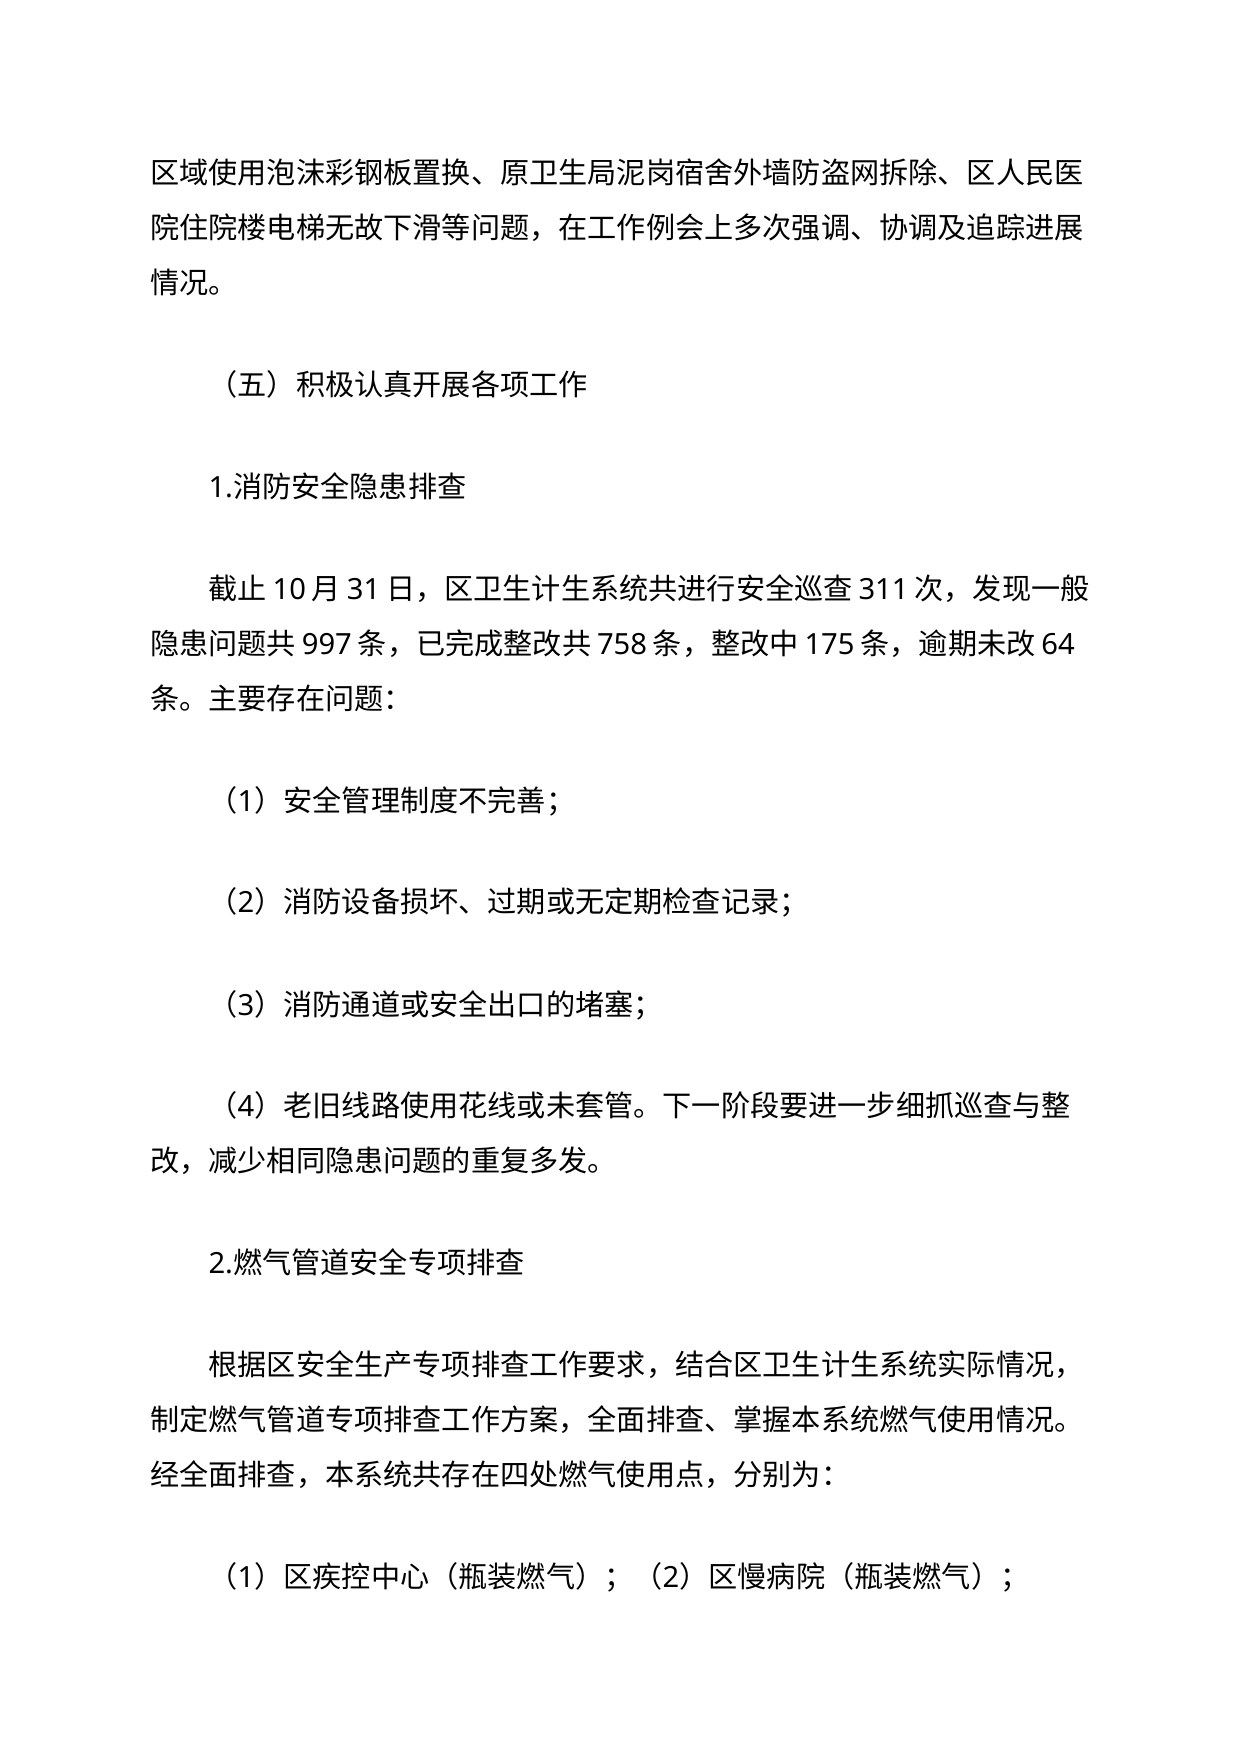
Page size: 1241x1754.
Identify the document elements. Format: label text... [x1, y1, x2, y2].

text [150, 1553, 1090, 1596]
text （五）积极认真开展各项工作 [150, 362, 1090, 404]
text （2）消防设备损坏、过期或无定期检查记录； [150, 879, 1090, 921]
text 2.燃气管道安全专项排查 [150, 1240, 1090, 1282]
text （4）老旧线路使用花线或未套管。下一阶段要进一步细抓巡查与整改，减少相同隐患问题的重复多发。 [150, 1083, 1090, 1180]
text 截止10月31日，区卫生计生系统共进行安全巡查311次，发现一般隐患问题共997条，已完成整改共758条，整改中175条，逾期未改64条。主要存在问题： [150, 565, 1090, 718]
text （3）消防通道或安全出口的堵塞； [150, 981, 1090, 1023]
text 1.消防安全隐患排查 [150, 463, 1090, 506]
text （1）安全管理制度不完善； [150, 777, 1090, 819]
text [150, 150, 1090, 302]
text 根据区安全生产专项排查工作要求，结合区卫生计生系统实际情况，制定燃气管道专项排查工作方案，全面排查、掌握本系统燃气使用情况。经全面排查，本系统共存在四处燃气使用点，分别为： [150, 1342, 1090, 1494]
